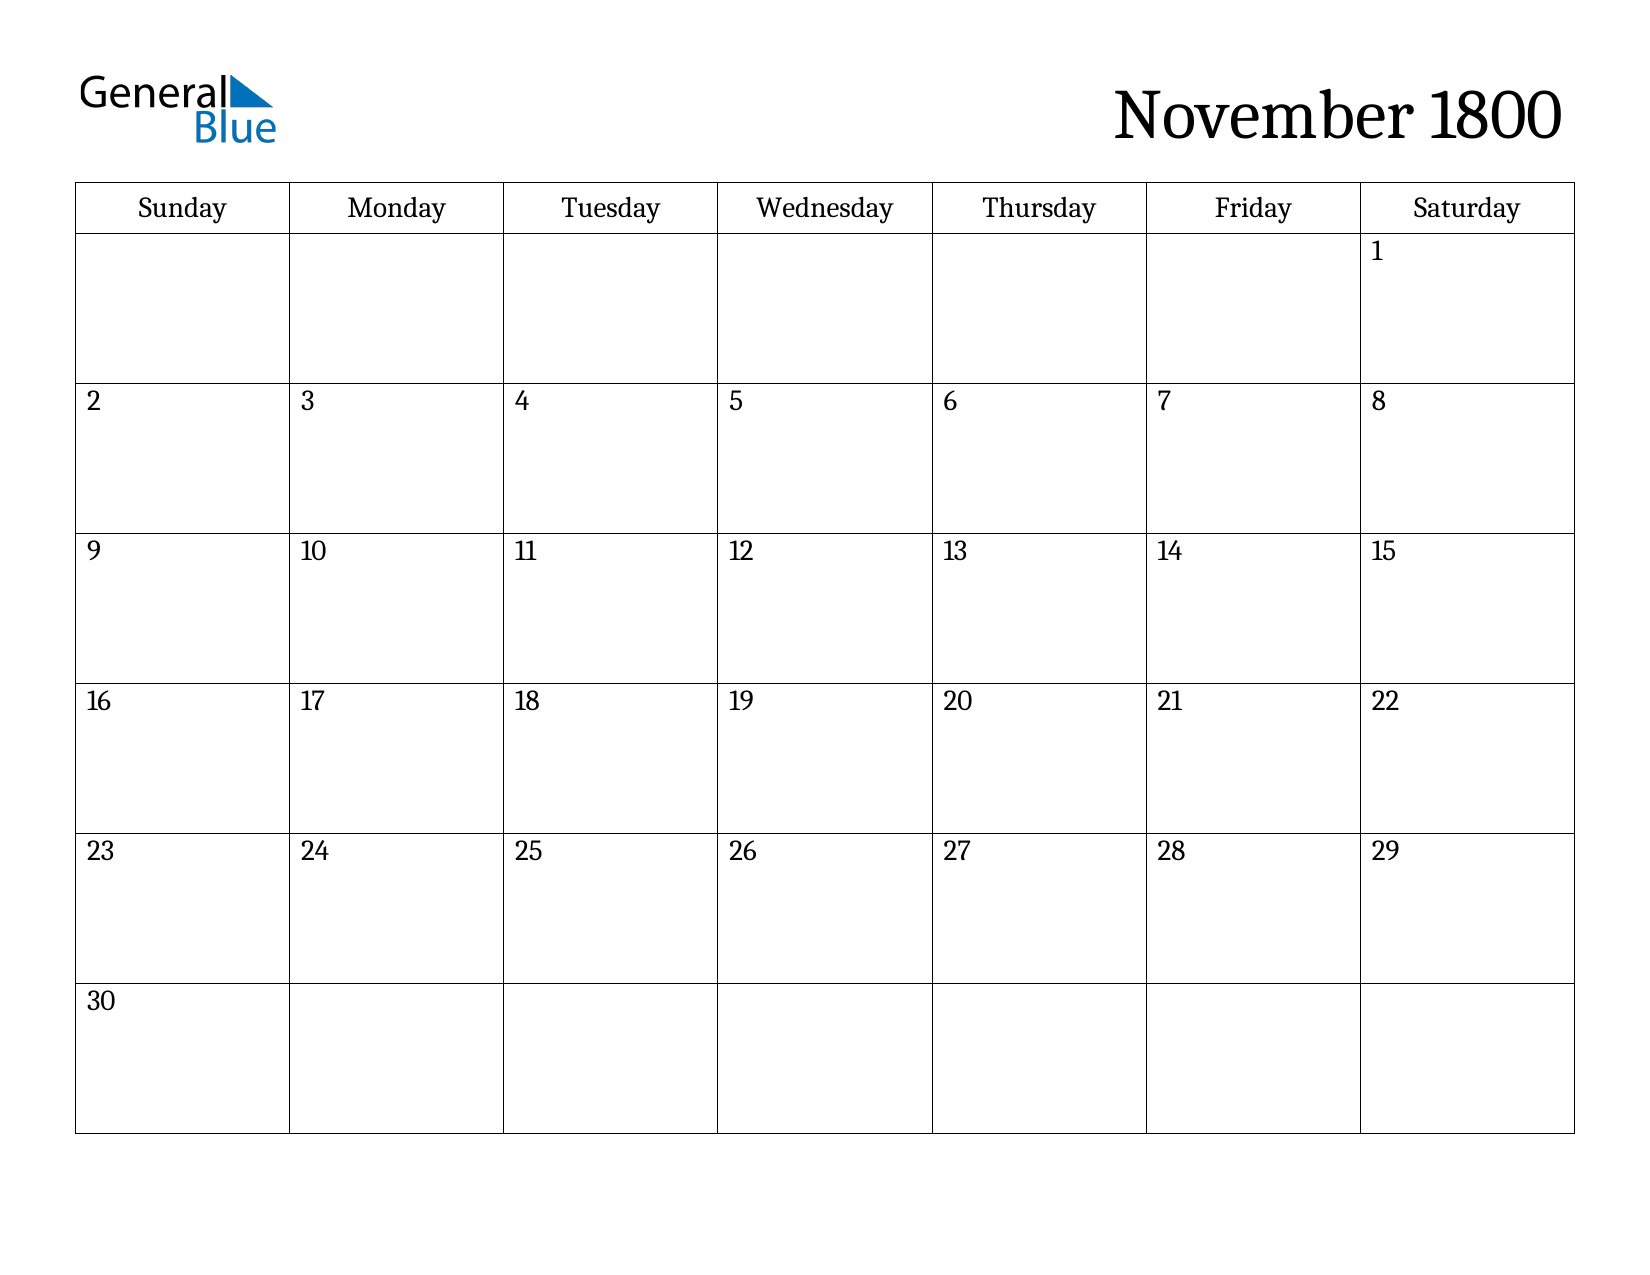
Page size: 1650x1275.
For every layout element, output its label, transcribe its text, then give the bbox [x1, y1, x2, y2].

table_cell 22 [1361, 684, 1574, 717]
table_cell [1361, 567, 1574, 683]
table_cell [1147, 1018, 1360, 1133]
table_cell [76, 267, 289, 383]
table_cell 24 [290, 834, 503, 867]
table_cell [1361, 984, 1574, 1017]
table_cell [1147, 234, 1360, 267]
table_cell 29 [1361, 834, 1574, 867]
table_cell 10 [290, 534, 503, 567]
table_cell [1147, 868, 1360, 983]
table_cell 17 [290, 684, 503, 717]
table_cell [718, 717, 932, 833]
table_cell 19 [718, 684, 932, 717]
table_cell 3 [290, 384, 503, 417]
table_cell 6 [933, 384, 1146, 417]
table_cell [1361, 717, 1574, 833]
table_cell [290, 1018, 503, 1133]
table_cell 20 [933, 684, 1146, 717]
table_cell 7 [1147, 384, 1360, 417]
table_cell [290, 234, 503, 267]
table_cell 8 [1361, 384, 1574, 417]
table_cell [76, 1018, 289, 1133]
table_cell [933, 984, 1146, 1017]
table_cell 18 [504, 684, 717, 717]
table_cell [76, 234, 289, 267]
table_cell [933, 567, 1146, 683]
table_cell [504, 267, 717, 383]
table_cell [76, 717, 289, 833]
table_cell [718, 234, 932, 267]
table_cell Friday [1147, 183, 1360, 233]
table_cell [504, 984, 717, 1017]
table_cell 12 [718, 534, 932, 567]
table_cell 2 [76, 384, 289, 417]
table_cell [504, 567, 717, 683]
table_cell [718, 267, 932, 383]
table_cell Sunday [76, 183, 289, 233]
table_cell [290, 868, 503, 983]
table_cell 13 [933, 534, 1146, 567]
table_cell [504, 868, 717, 983]
table_cell 23 [76, 834, 289, 867]
table_cell [290, 267, 503, 383]
table_cell 30 [76, 984, 289, 1017]
table_cell [718, 868, 932, 983]
table_cell [1361, 267, 1574, 383]
table_cell [504, 417, 717, 533]
table_cell [718, 417, 932, 533]
table_cell [1147, 717, 1360, 833]
table_cell Thursday [933, 183, 1146, 233]
table_cell Saturday [1361, 183, 1574, 233]
table_cell [933, 417, 1146, 533]
table_cell [504, 1018, 717, 1133]
table_cell 26 [718, 834, 932, 867]
picture [80, 75, 276, 143]
table_cell [1147, 567, 1360, 683]
table_cell [1361, 1018, 1574, 1133]
table_cell [933, 234, 1146, 267]
table_cell Tuesday [504, 183, 717, 233]
table_cell 28 [1147, 834, 1360, 867]
table_cell 1 [1361, 234, 1574, 267]
table_cell 5 [718, 384, 932, 417]
table_cell [290, 717, 503, 833]
table_cell 14 [1147, 534, 1360, 567]
table_cell [933, 868, 1146, 983]
table_cell [1147, 984, 1360, 1017]
table_cell [718, 567, 932, 683]
table_cell [718, 1018, 932, 1133]
table_cell Monday [290, 183, 503, 233]
table_cell 11 [504, 534, 717, 567]
table_cell [290, 567, 503, 683]
table_cell 9 [76, 534, 289, 567]
table_cell [1147, 417, 1360, 533]
table_cell 27 [933, 834, 1146, 867]
table_cell [76, 868, 289, 983]
table_cell [290, 417, 503, 533]
table_cell [933, 1018, 1146, 1133]
table_cell [718, 984, 932, 1017]
table_cell [1361, 417, 1574, 533]
table_cell 25 [504, 834, 717, 867]
table_cell 16 [76, 684, 289, 717]
table_cell [1147, 267, 1360, 383]
table_cell 4 [504, 384, 717, 417]
table_cell [504, 234, 717, 267]
table_cell [933, 267, 1146, 383]
table_cell [504, 717, 717, 833]
table_header [76, 75, 503, 182]
table_cell 15 [1361, 534, 1574, 567]
table_cell [290, 984, 503, 1017]
table_header November 1800 [504, 75, 1574, 182]
table_cell Wednesday [718, 183, 932, 233]
table_cell [1361, 868, 1574, 983]
table_cell [76, 567, 289, 683]
table_cell [933, 717, 1146, 833]
table_cell 21 [1147, 684, 1360, 717]
table_cell [76, 417, 289, 533]
